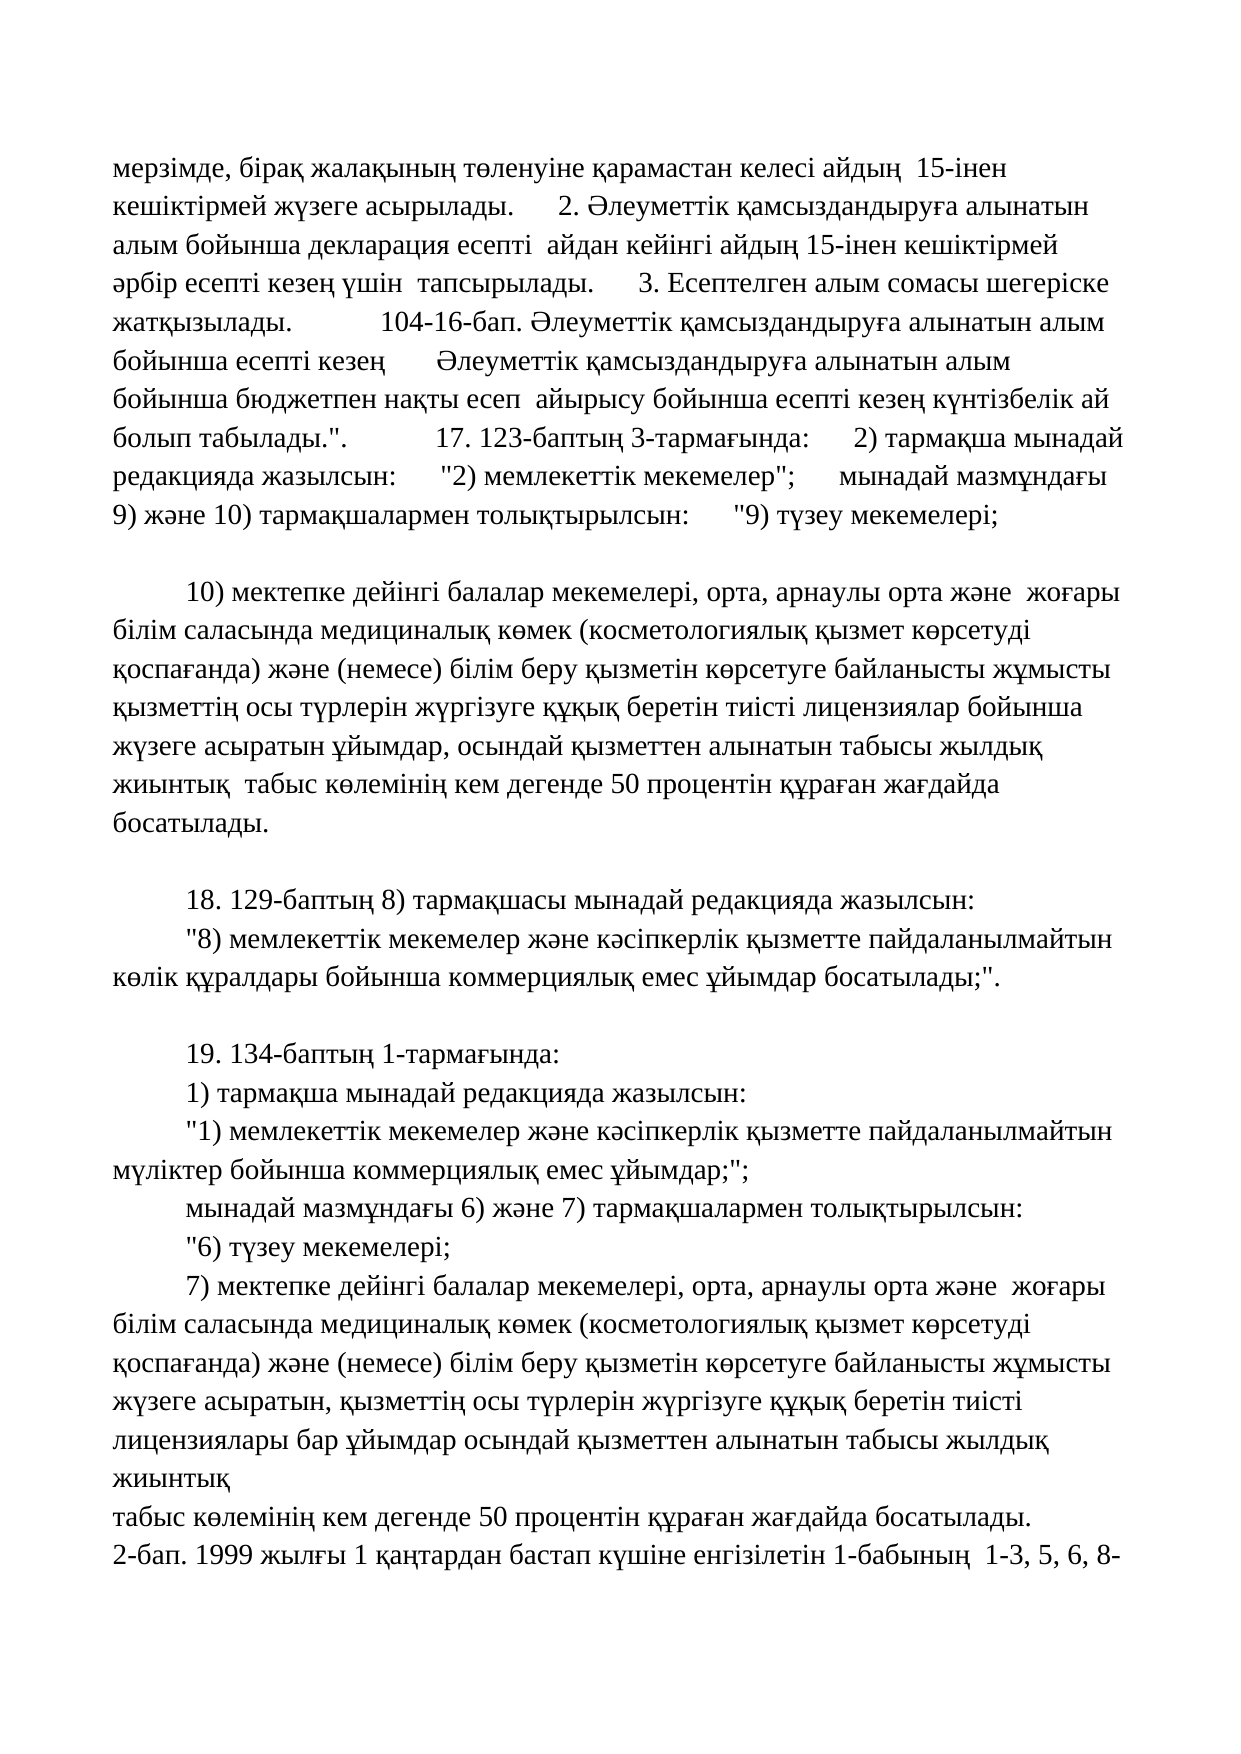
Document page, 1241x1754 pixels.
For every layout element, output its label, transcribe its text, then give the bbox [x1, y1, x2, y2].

text 10) мектепке дейінгі балалар мекемелері, орта, арнаулы орта және жоғары білім саласында медициналық көмек (косметологиялық қызмет көрсетуді қоспағанда) және (немесе) білім беру қызметін көрсетуге байланысты жұмысты қызметтің осы түрлерін жүргізуге құқық беретін тиісті лицензиялар бойынша жүзеге асыратын ұйымдар, осындай қызметтен алынатын табысы жылдық жиынтық табыс көлемінің кем дегенде 50 процентін құраған жағдайда босатылады. 18. 129-баптың 8) тармақшасы мынадай редакцияда жазылсын: "8) мемлекеттік мекемелер және кәсіпкерлік қызметте пайдаланылмайтын көлік құралдары бойынша коммерциялық емес ұйымдар босатылады;". 19. 134-баптың 1-тармағында: 1) тармақша мынадай редакцияда жазылсын: "1) мемлекеттік мекемелер және кәсіпкерлік қызметте пайдаланылмайтын мүліктер бойынша коммерциялық емес ұйымдар;"; мынадай мазмұндағы 6) және 7) тармақшалармен толықтырылсын: "6) түзеу мекемелері; 7) мектепке дейінгі балалар мекемелері, орта, арнаулы орта және жоғары білім саласында медициналық көмек (косметологиялық қызмет көрсетуді қоспағанда) және (немесе) білім беру қызметін көрсетуге байланысты жұмысты жүзеге асыратын, қызметтің осы түрлерін жүргізуге құқық беретін тиісті лицензиялары бар ұйымдар осындай қызметтен алынатын табысы жылдық жиынтық [112, 535, 1128, 1494]
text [112, 1499, 1128, 1571]
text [112, 150, 1128, 530]
